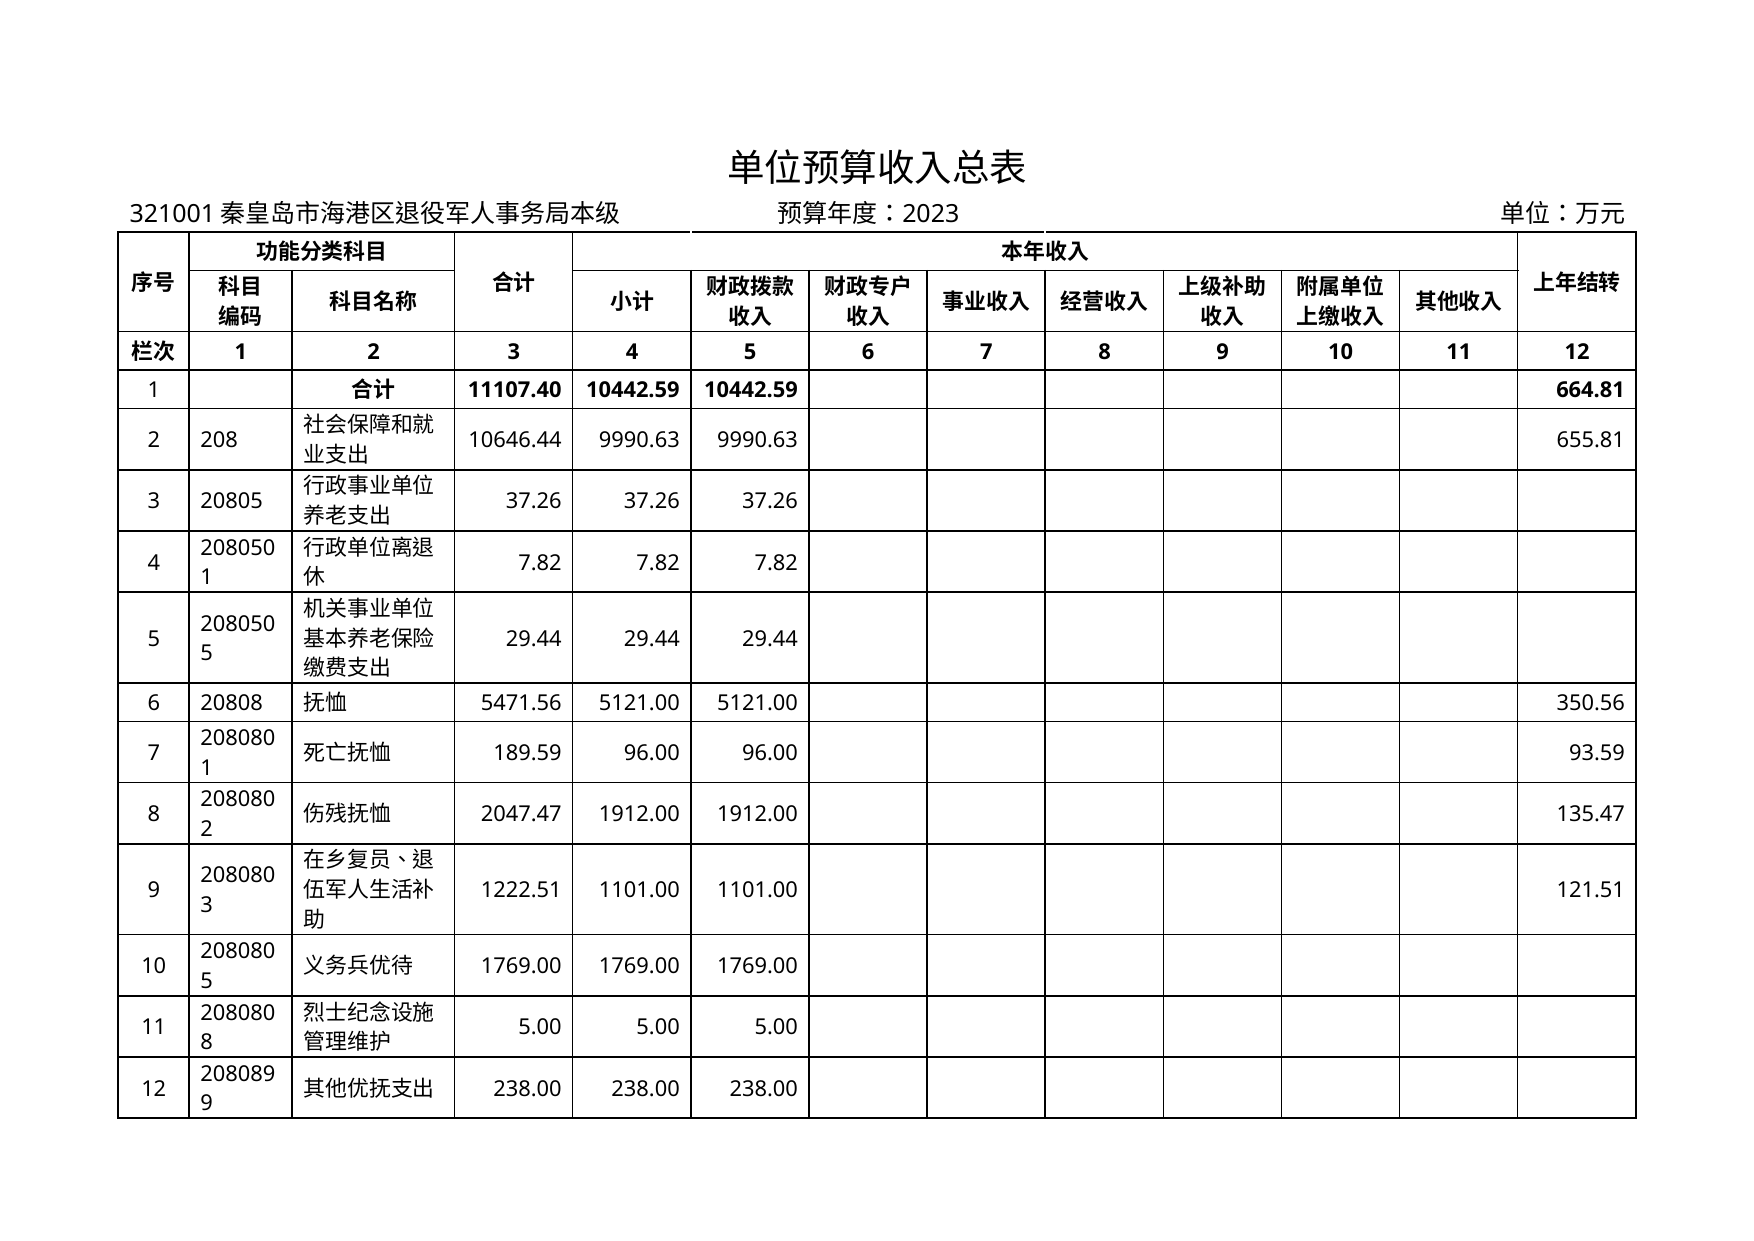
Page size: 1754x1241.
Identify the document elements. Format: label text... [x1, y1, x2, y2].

table_cell [1164, 722, 1281, 782]
table_cell [1400, 1058, 1517, 1117]
table_cell 财政专户 收入 [810, 271, 926, 331]
table_cell [1046, 532, 1163, 591]
table_cell [1282, 532, 1399, 591]
table_cell 7.82 [692, 532, 808, 591]
table_cell [1164, 471, 1281, 530]
table_cell [1046, 845, 1163, 934]
table_cell [810, 1058, 926, 1117]
table_cell [928, 722, 1044, 782]
table_cell [810, 684, 926, 721]
table_cell [1164, 371, 1281, 408]
table_cell 135.47 [1518, 783, 1635, 843]
table_cell 238.00 [455, 1058, 572, 1117]
table_cell 1 [119, 371, 188, 408]
table_cell [1400, 532, 1517, 591]
table_cell 事业收入 [928, 271, 1044, 331]
table_cell 7 [119, 722, 188, 782]
table_cell 5 [119, 593, 188, 682]
table_cell 9 [119, 845, 188, 934]
table_cell 2080505 [190, 593, 291, 682]
table_cell [1400, 684, 1517, 721]
table_cell [810, 722, 926, 782]
table_cell [1400, 409, 1517, 469]
table_cell [928, 845, 1044, 934]
table_cell [1046, 1058, 1163, 1117]
table_cell 死亡抚恤 [293, 722, 454, 782]
table_cell 10 [119, 935, 188, 995]
table_cell 社会保障和就业支出 [293, 409, 454, 469]
table_cell 238.00 [573, 1058, 690, 1117]
table_cell [1282, 783, 1399, 843]
table_cell [1518, 593, 1635, 682]
table_cell 3 [119, 471, 188, 530]
table_cell [928, 532, 1044, 591]
table_cell 上级补助收入 [1164, 271, 1281, 331]
table_cell [1282, 935, 1399, 995]
table_cell [1518, 471, 1635, 530]
table_cell 合计 [455, 233, 572, 331]
table_cell 1912.00 [692, 783, 808, 843]
table_cell 7 [928, 332, 1044, 369]
table_cell 4 [573, 332, 690, 369]
table_cell [928, 935, 1044, 995]
table_header 单位：万元 [1046, 195, 1635, 231]
table_cell 1769.00 [692, 935, 808, 995]
table_cell 12 [119, 1058, 188, 1117]
table_cell 6 [119, 684, 188, 721]
table_cell 栏次 [119, 332, 188, 369]
table_cell 2080801 [190, 722, 291, 782]
table_cell [1164, 845, 1281, 934]
table_cell 5.00 [692, 997, 808, 1056]
table_cell [810, 997, 926, 1056]
table_cell 208 [190, 409, 291, 469]
table_cell [1282, 409, 1399, 469]
table_cell [928, 409, 1044, 469]
table_cell 5471.56 [455, 684, 572, 721]
table_cell 5121.00 [692, 684, 808, 721]
table_cell [810, 593, 926, 682]
table_cell 37.26 [692, 471, 808, 530]
table_cell 科目 编码 [190, 271, 291, 331]
table_cell [1164, 1058, 1281, 1117]
table_cell [1400, 371, 1517, 408]
table_cell 6 [810, 332, 926, 369]
table_cell 5.00 [573, 997, 690, 1056]
table_cell [810, 935, 926, 995]
table_cell 3 [455, 332, 572, 369]
table_cell 在乡复员、退伍军人生活补助 [293, 845, 454, 934]
table_cell [1400, 593, 1517, 682]
table_cell [810, 783, 926, 843]
table_cell 5121.00 [573, 684, 690, 721]
table_cell 12 [1518, 332, 1635, 369]
table_cell 行政事业单位养老支出 [293, 471, 454, 530]
table_cell [1164, 935, 1281, 995]
table_cell [928, 471, 1044, 530]
table_cell 抚恤 [293, 684, 454, 721]
table_cell 5 [692, 332, 808, 369]
table_cell 2080501 [190, 532, 291, 591]
table_cell [928, 593, 1044, 682]
table_cell 附属单位上缴收入 [1282, 271, 1399, 331]
table_cell 经营收入 [1046, 271, 1163, 331]
table_cell 机关事业单位基本养老保险缴费支出 [293, 593, 454, 682]
table_cell [810, 371, 926, 408]
table_cell 序号 [119, 233, 188, 331]
table_header 预算年度：2023 [692, 195, 1044, 231]
table_cell 5.00 [455, 997, 572, 1056]
table_cell [1518, 997, 1635, 1056]
table_cell 烈士纪念设施管理维护 [293, 997, 454, 1056]
table_cell [1046, 471, 1163, 530]
table_cell 行政单位离退休 [293, 532, 454, 591]
table_cell [1518, 935, 1635, 995]
table_cell [1164, 997, 1281, 1056]
table_cell [928, 1058, 1044, 1117]
table_cell 8 [119, 783, 188, 843]
table_cell [1400, 471, 1517, 530]
table_cell 上年结转 [1518, 233, 1635, 331]
text 单位预算收入总表 [106, 142, 1648, 193]
table_cell [928, 684, 1044, 721]
table_cell 9 [1164, 332, 1281, 369]
table_cell 2080802 [190, 783, 291, 843]
table_cell [1400, 997, 1517, 1056]
table_cell 96.00 [692, 722, 808, 782]
table_cell [1164, 783, 1281, 843]
table_cell 4 [119, 532, 188, 591]
table_cell [1282, 1058, 1399, 1117]
table_cell 7.82 [455, 532, 572, 591]
table_cell [1282, 471, 1399, 530]
table_cell 10 [1282, 332, 1399, 369]
table_cell [1282, 722, 1399, 782]
table_cell [190, 371, 291, 408]
table_cell [1282, 684, 1399, 721]
table_cell 10442.59 [692, 371, 808, 408]
table_cell 11107.40 [455, 371, 572, 408]
table_cell [1164, 684, 1281, 721]
table_cell [1282, 845, 1399, 934]
table_cell 93.59 [1518, 722, 1635, 782]
table_cell [1400, 783, 1517, 843]
table_cell 189.59 [455, 722, 572, 782]
table_cell 2 [293, 332, 454, 369]
table_cell 财政拨款 收入 [692, 271, 808, 331]
table_cell 1769.00 [455, 935, 572, 995]
table_cell 350.56 [1518, 684, 1635, 721]
table_cell 2047.47 [455, 783, 572, 843]
table_cell 1769.00 [573, 935, 690, 995]
table_cell [1400, 722, 1517, 782]
table_cell 1101.00 [692, 845, 808, 934]
table_cell 科目名称 [293, 271, 454, 331]
table_cell 20805 [190, 471, 291, 530]
table_cell 9990.63 [573, 409, 690, 469]
table_cell 96.00 [573, 722, 690, 782]
table_cell [1518, 532, 1635, 591]
table_cell [1282, 371, 1399, 408]
table_cell 2080808 [190, 997, 291, 1056]
table_cell 小计 [573, 271, 690, 331]
table_cell 2080899 [190, 1058, 291, 1117]
table_cell 29.44 [692, 593, 808, 682]
table_cell [1046, 409, 1163, 469]
table_cell [1400, 845, 1517, 934]
table_cell [1046, 371, 1163, 408]
table_cell [1046, 997, 1163, 1056]
table_cell [1282, 997, 1399, 1056]
table_cell 1101.00 [573, 845, 690, 934]
table_cell 2 [119, 409, 188, 469]
table_cell [1164, 532, 1281, 591]
table_cell [1282, 593, 1399, 682]
table_cell [810, 532, 926, 591]
table_cell [1046, 935, 1163, 995]
table_cell 合计 [293, 371, 454, 408]
table_cell 29.44 [573, 593, 690, 682]
table_cell 1222.51 [455, 845, 572, 934]
table_cell 238.00 [692, 1058, 808, 1117]
table_cell 37.26 [455, 471, 572, 530]
table_cell [810, 409, 926, 469]
table_cell [1046, 783, 1163, 843]
table_cell 20808 [190, 684, 291, 721]
table_cell [1046, 593, 1163, 682]
table_cell [810, 845, 926, 934]
table_cell 其他收入 [1400, 271, 1517, 331]
table_cell 7.82 [573, 532, 690, 591]
table_cell 29.44 [455, 593, 572, 682]
table_cell 11 [119, 997, 188, 1056]
table_cell [810, 471, 926, 530]
table_cell 伤残抚恤 [293, 783, 454, 843]
table_cell 功能分类科目 [190, 233, 454, 270]
table_cell [1164, 593, 1281, 682]
table_cell 121.51 [1518, 845, 1635, 934]
table_cell 2080803 [190, 845, 291, 934]
table_header 321001秦皇岛市海港区退役军人事务局本级 [119, 195, 690, 231]
table_cell 10442.59 [573, 371, 690, 408]
table_cell [928, 783, 1044, 843]
table_cell 664.81 [1518, 371, 1635, 408]
table_cell 其他优抚支出 [293, 1058, 454, 1117]
table_cell 11 [1400, 332, 1517, 369]
table_cell 10646.44 [455, 409, 572, 469]
table_cell [928, 997, 1044, 1056]
table_cell [928, 371, 1044, 408]
table_cell 9990.63 [692, 409, 808, 469]
table_cell [1046, 684, 1163, 721]
table_cell 655.81 [1518, 409, 1635, 469]
table_cell 1912.00 [573, 783, 690, 843]
table_cell [1164, 409, 1281, 469]
table_cell 本年收入 [573, 233, 1517, 270]
table_cell [1400, 935, 1517, 995]
table_cell 8 [1046, 332, 1163, 369]
table_cell 1 [190, 332, 291, 369]
table_cell [1518, 1058, 1635, 1117]
table_cell [1046, 722, 1163, 782]
table_cell 2080805 [190, 935, 291, 995]
table_cell 37.26 [573, 471, 690, 530]
table_cell 义务兵优待 [293, 935, 454, 995]
